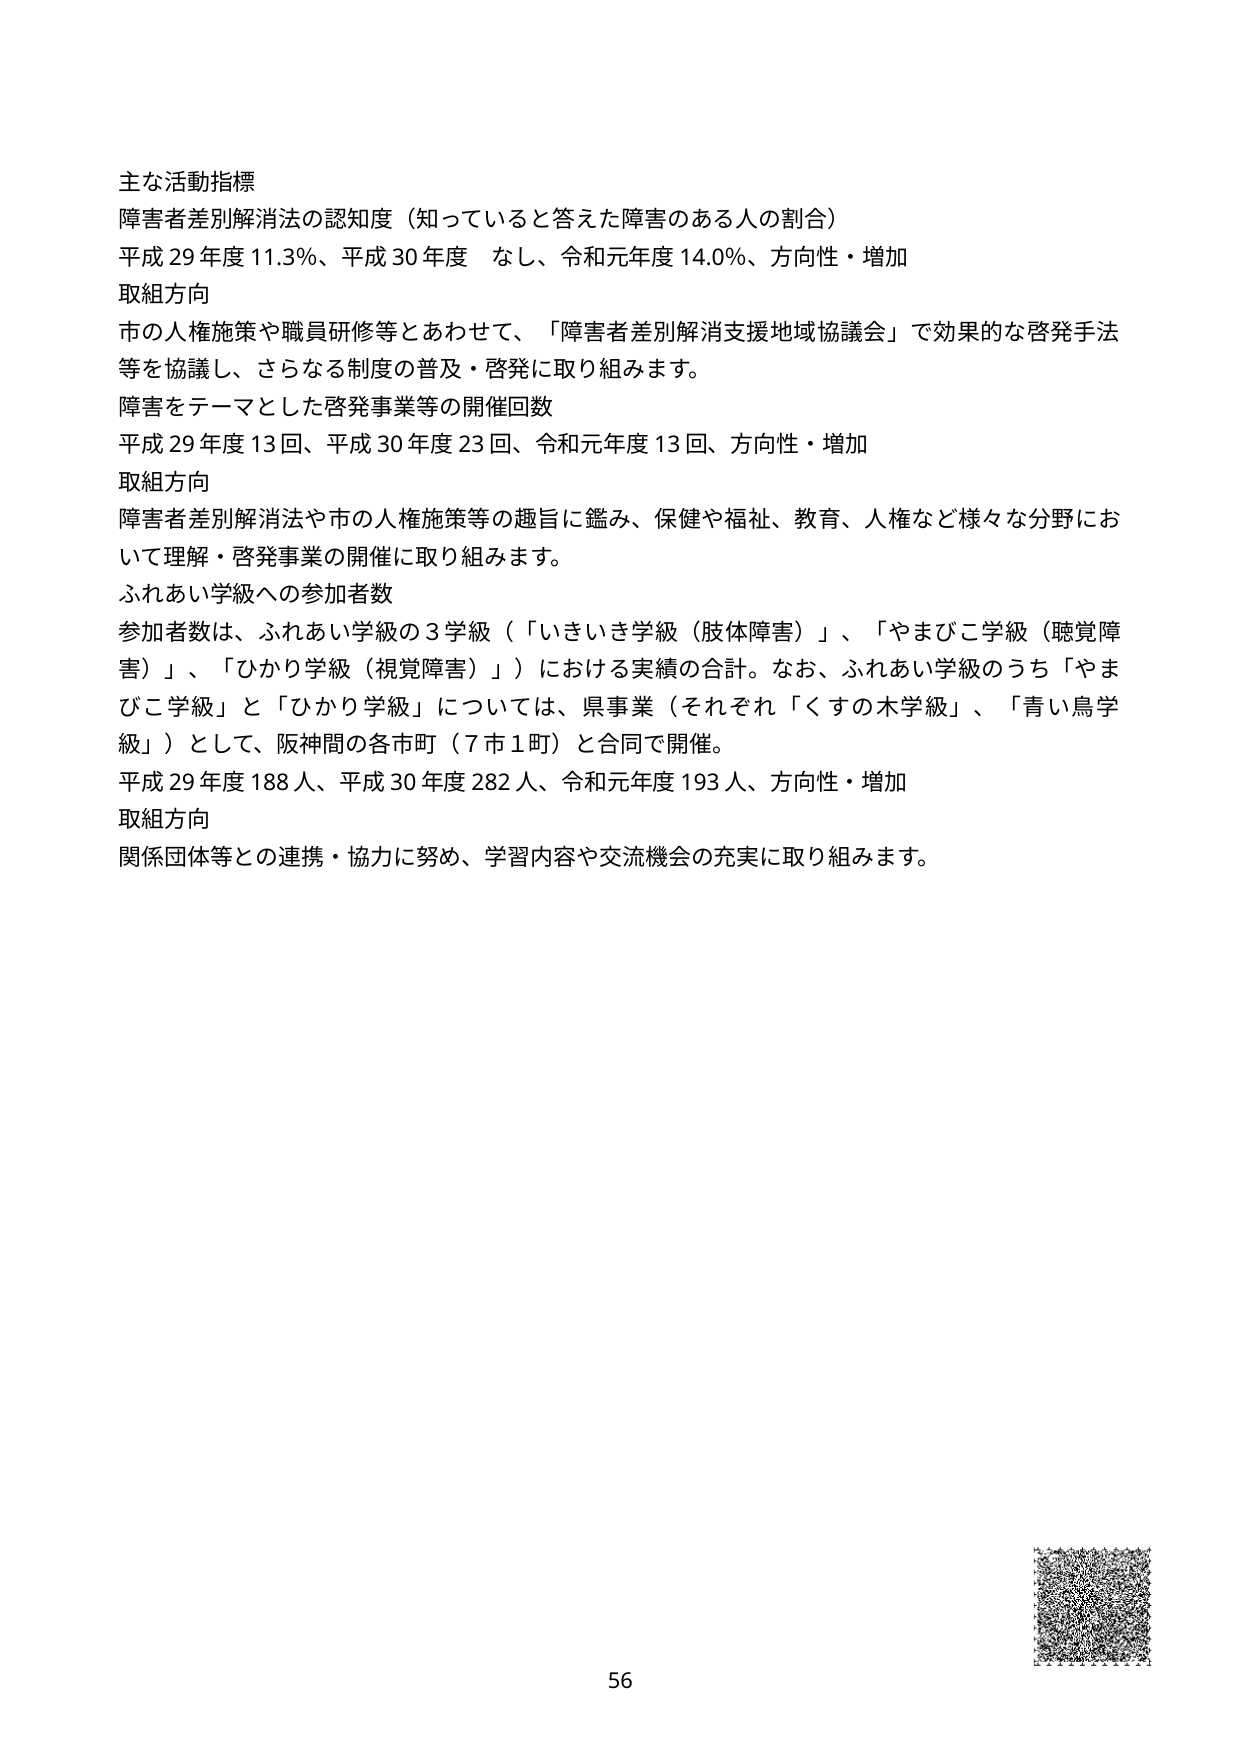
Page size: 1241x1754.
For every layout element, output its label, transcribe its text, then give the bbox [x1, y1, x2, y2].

text ふれあい学級への参加者数 [118, 574, 1122, 612]
text 障害をテーマとした啓発事業等の開催回数 [118, 387, 1122, 424]
text 取組方向 [118, 462, 1122, 499]
picture [1033, 1547, 1152, 1666]
text 平成29年度11.3％、平成30年度 なし、令和元年度14.0％、方向性・増加 [118, 237, 1122, 274]
text 障害者差別解消法の認知度（知っていると答えた障害のある人の割合） [118, 199, 1122, 237]
text 主な活動指標 [118, 162, 1122, 199]
text 取組方向 [118, 274, 1122, 312]
text 関係団体等との連携・協力に努め、学習内容や交流機会の充実に取り組みます。 [118, 837, 1122, 874]
text 平成29年度188人、平成30年度282人、令和元年度193人、方向性・増加 [118, 762, 1122, 799]
text 取組方向 [118, 799, 1122, 837]
text 平成29年度13回、平成30年度23回、令和元年度13回、方向性・増加 [118, 424, 1122, 462]
text 参加者数は、ふれあい学級の３学級（「いきいき学級（肢体障害）」、「やまびこ学級（聴覚障害）」、「ひかり学級（視覚障害）」）における実績の合計。なお、ふれあい学級のうち「やまびこ学級」と「ひかり学級」については、県事業（それぞれ「くすの木学級」、「青い鳥学級」）として、阪神間の各市町（７市１町）と合同で開催。 [118, 612, 1122, 762]
text 障害者差別解消法や市の人権施策等の趣旨に鑑み、保健や福祉、教育、人権など様々な分野において理解・啓発事業の開催に取り組みます。 [118, 499, 1122, 574]
text 市の人権施策や職員研修等とあわせて、「障害者差別解消支援地域協議会」で効果的な啓発手法等を協議し、さらなる制度の普及・啓発に取り組みます。 [118, 312, 1122, 387]
